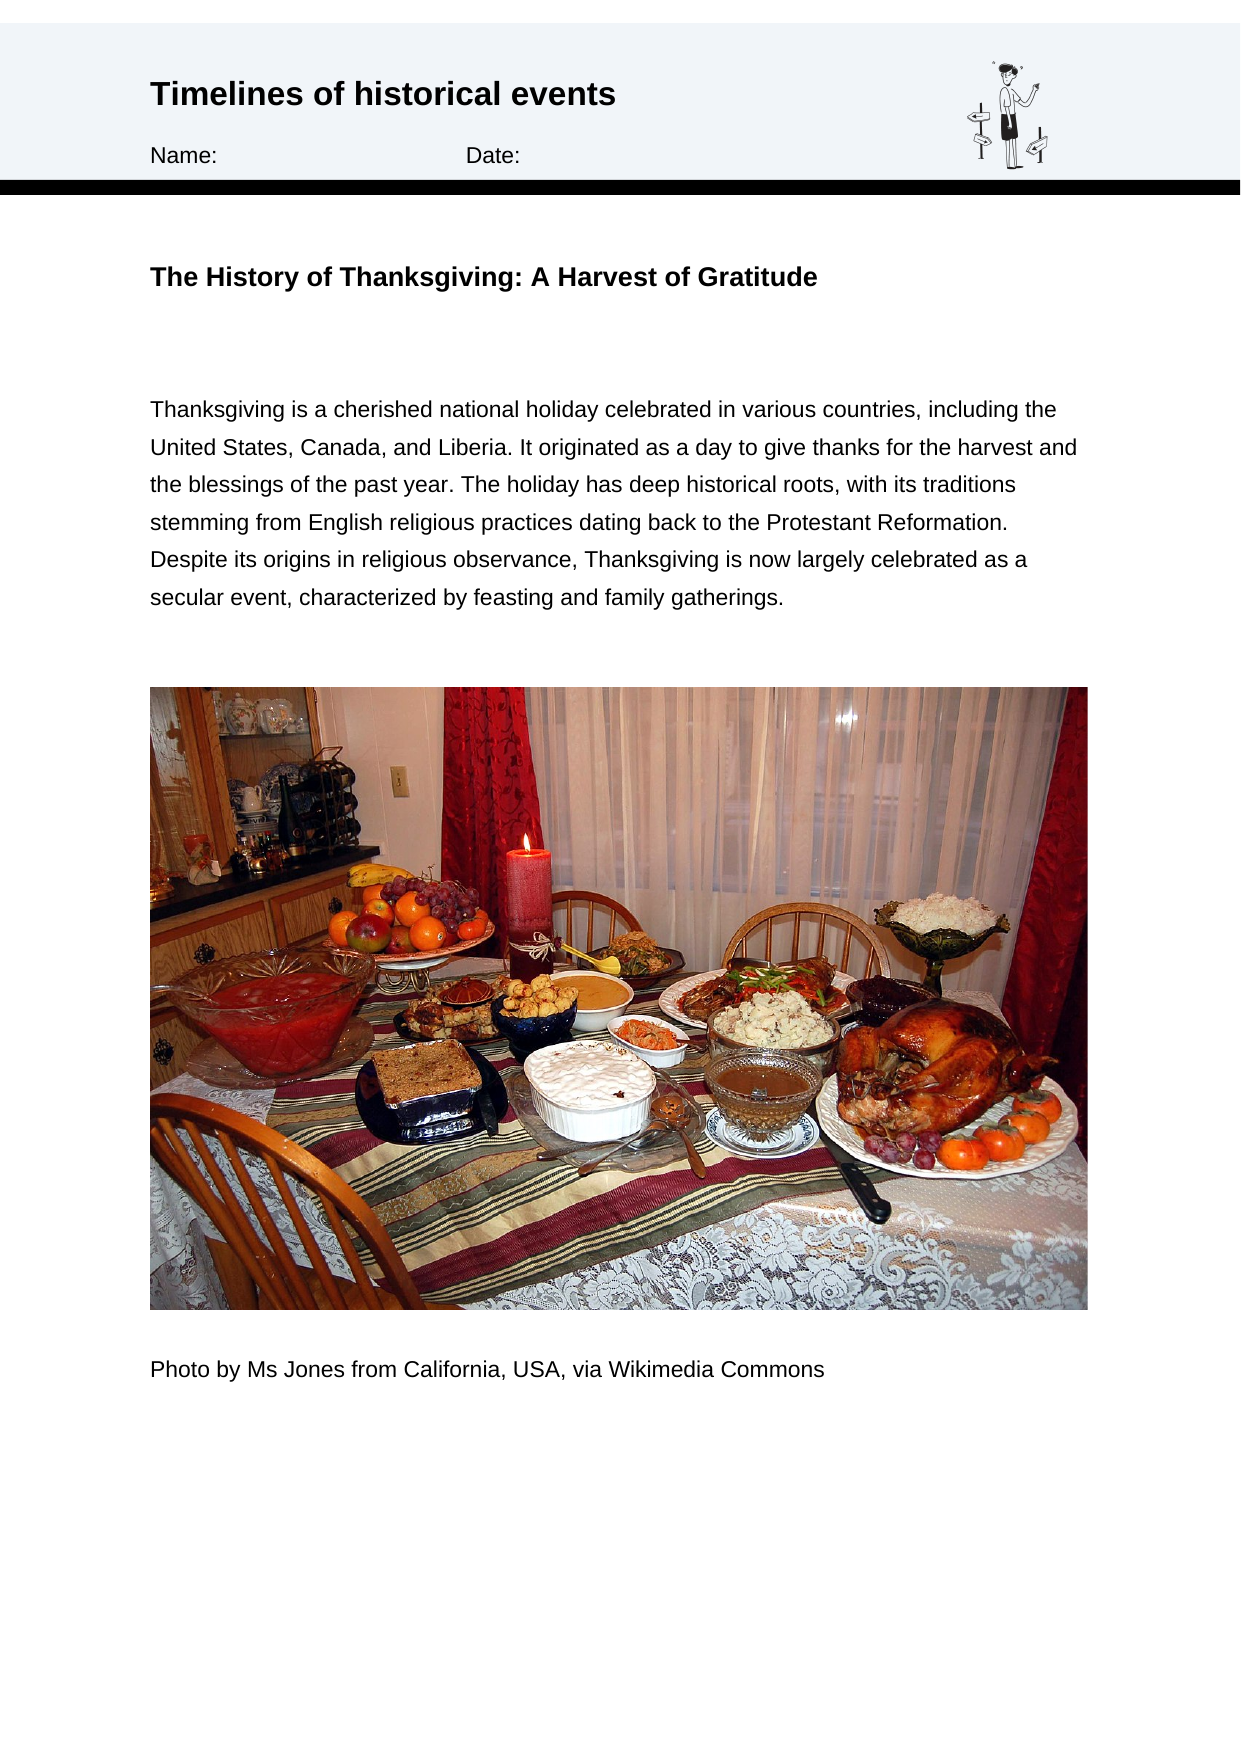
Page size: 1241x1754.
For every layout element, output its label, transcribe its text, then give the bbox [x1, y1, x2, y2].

subtitle The History of Thanksgiving: A Harvest of Gratitude [150, 261, 1090, 292]
text Photo by Ms Jones from California, USA, via Wikimedia Commons [150, 1347, 1090, 1385]
picture [0, 23, 1241, 195]
picture [150, 687, 1088, 1310]
text Thanksgiving is a cherished national holiday celebrated in various countries, including the United States, Canada, and Liberia. It originated as a day to give thanks for the harvest and the blessings of the past year. The holiday has deep historical roots, with its traditions stemming from English religious practices dating back to the Protestant Reformation. Despite its origins in religious observance, Thanksgiving is now largely celebrated as a secular event, characterized by feasting and family gatherings. [150, 388, 1090, 613]
